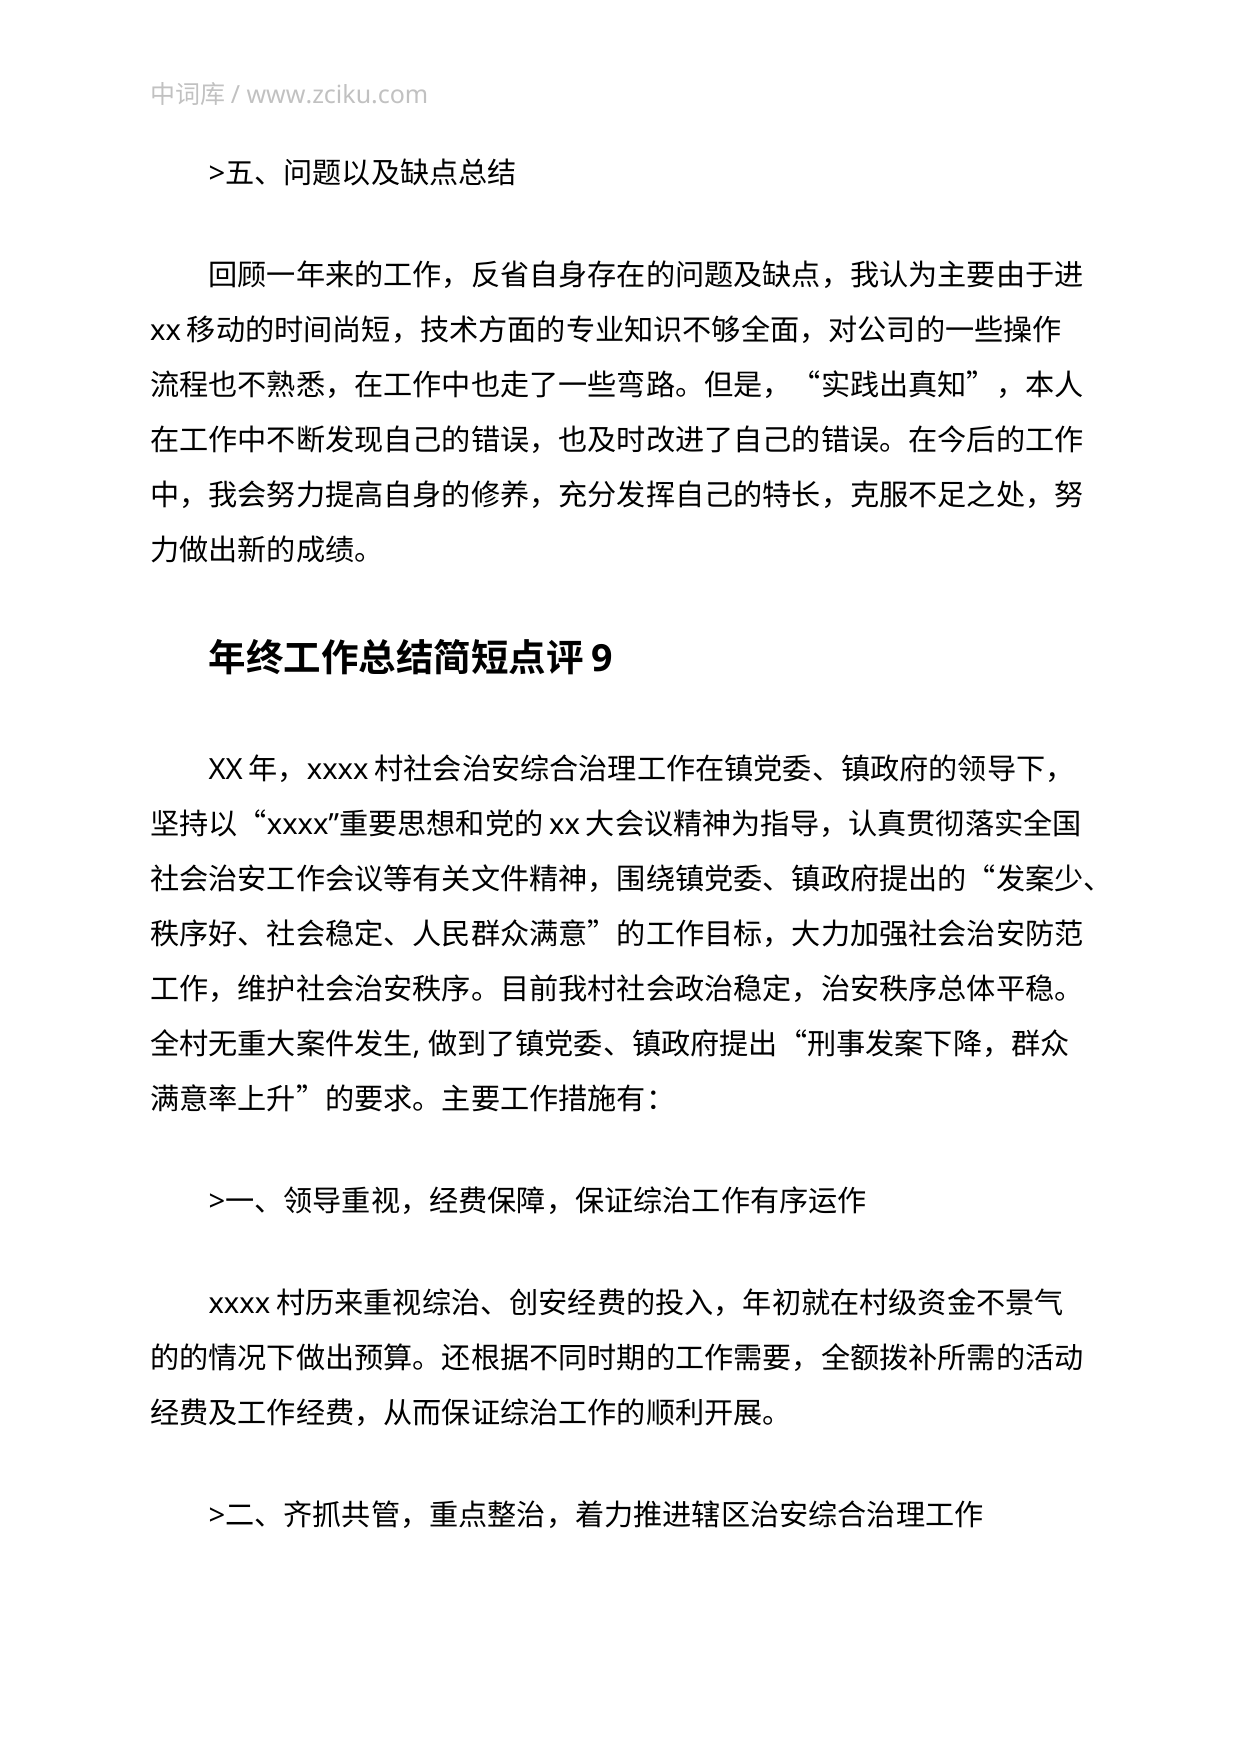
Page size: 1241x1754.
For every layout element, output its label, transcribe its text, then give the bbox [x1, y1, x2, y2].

text >二、齐抓共管，重点整治，着力推进辖区治安综合治理工作 [150, 1491, 1090, 1533]
text 回顾一年来的工作，反省自身存在的问题及缺点，我认为主要由于进xx移动的时间尚短，技术方面的专业知识不够全面，对公司的一些操作流程也不熟悉，在工作中也走了一些弯路。但是，“实践出真知”，本人在工作中不断发现自己的错误，也及时改进了自己的错误。在今后的工作中，我会努力提高自身的修养，充分发挥自己的特长，克服不足之处，努力做出新的成绩。 [150, 252, 1090, 569]
text >五、问题以及缺点总结 [150, 150, 1090, 192]
text >一、领导重视，经费保障，保证综治工作有序运作 [150, 1177, 1090, 1220]
text xxxx村历来重视综治、创安经费的投入，年初就在村级资金不景气的的情况下做出预算。还根据不同时期的工作需要，全额拨补所需的活动经费及工作经费，从而保证综治工作的顺利开展。 [150, 1279, 1090, 1432]
text 年终工作总结简短点评9 [150, 628, 1090, 683]
text XX年，xxxx村社会治安综合治理工作在镇党委、镇政府的领导下，坚持以“xxxx”重要思想和党的xx大会议精神为指导，认真贯彻落实全国社会治安工作会议等有关文件精神，围绕镇党委、镇政府提出的“发案少、秩序好、社会稳定、人民群众满意”的工作目标，大力加强社会治安防范工作，维护社会治安秩序。目前我村社会政治稳定，治安秩序总体平稳。全村无重大案件发生, 做到了镇党委、镇政府提出“刑事发案下降，群众满意率上升”的要求。主要工作措施有： [150, 746, 1090, 1118]
